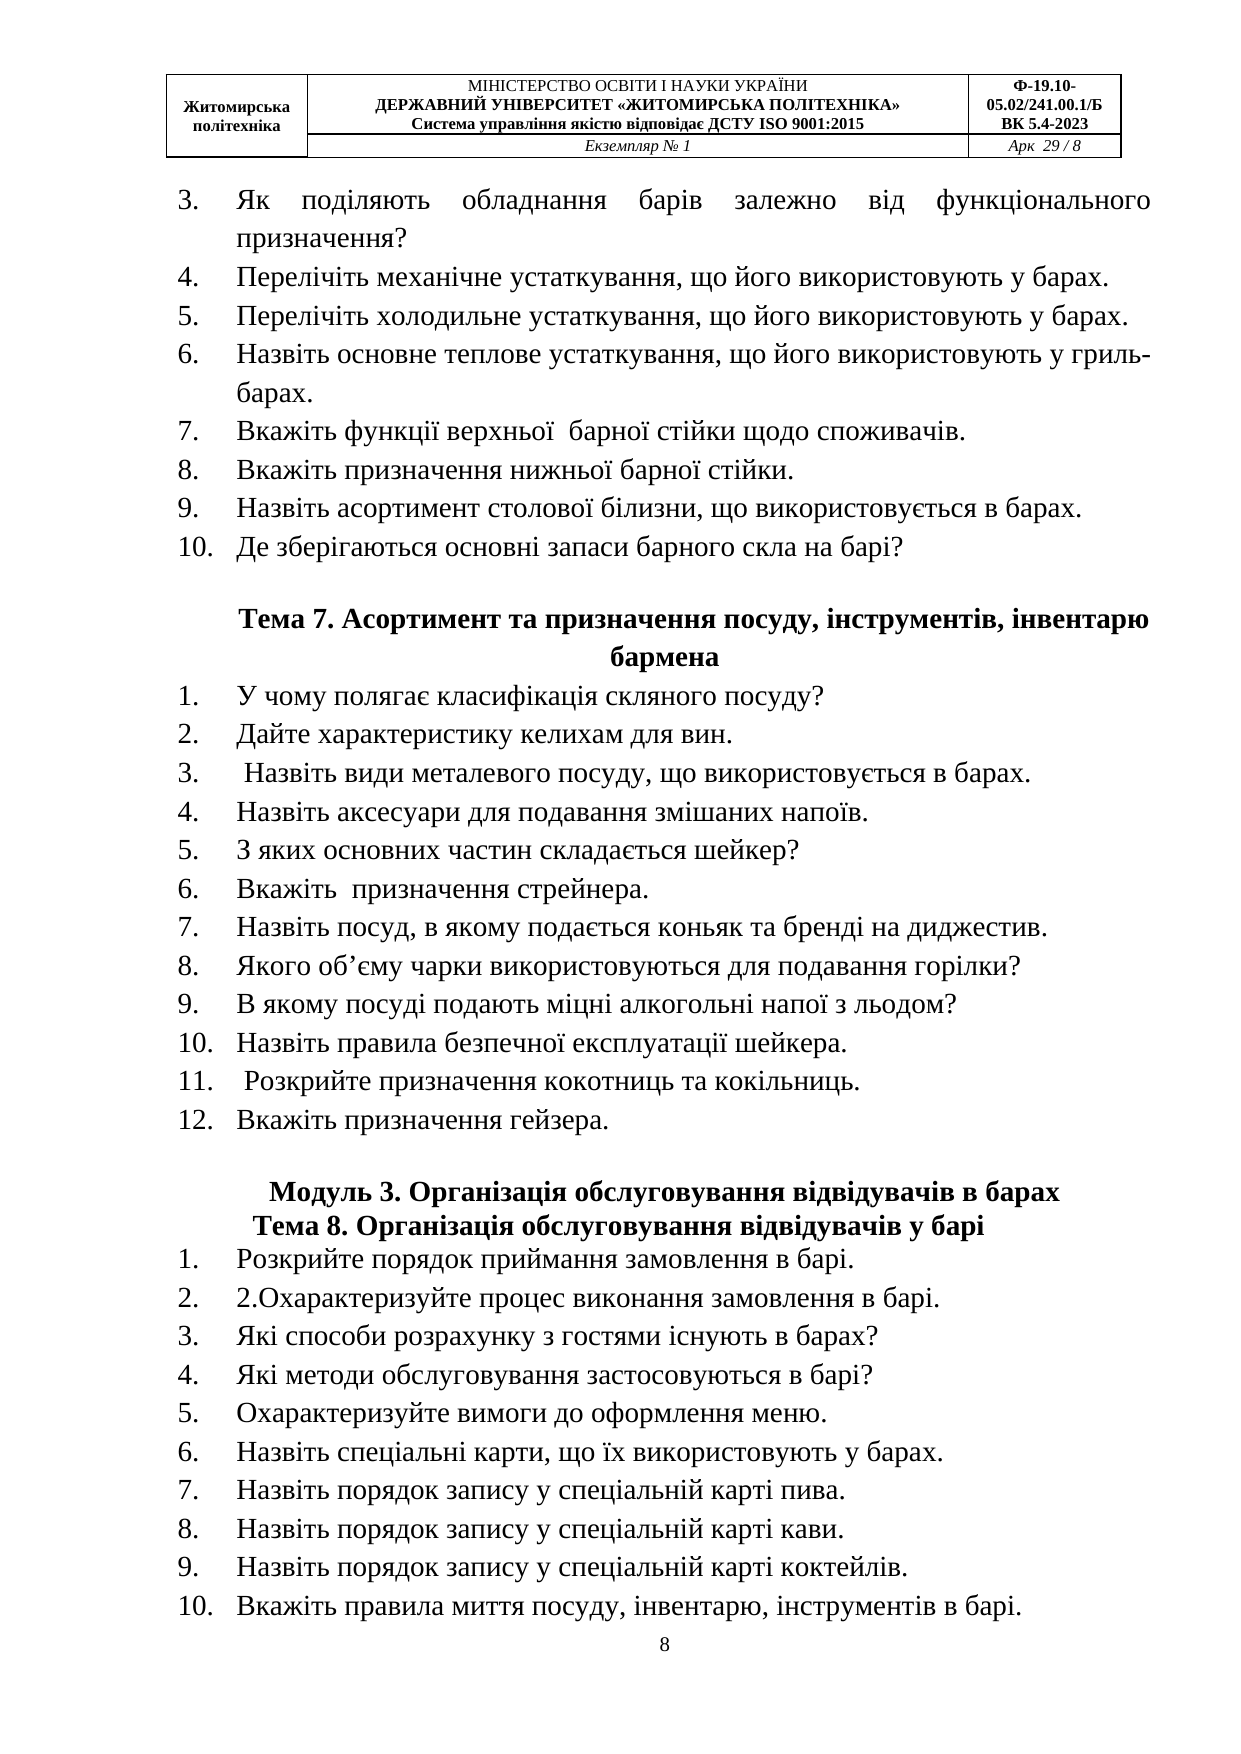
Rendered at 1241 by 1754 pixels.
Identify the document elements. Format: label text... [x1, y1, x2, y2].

list В якому посуді подають міцні алкогольні напої з льодом? [177, 986, 1152, 1020]
list Якого об’єму чарки використовуються для подавання горілки? [177, 948, 1152, 981]
list Назвіть аксесуари для подавання змішаних напоїв. [177, 794, 1152, 827]
list Назвіть основне теплове устаткування, що його використовують у гриль-барах. [177, 336, 1152, 408]
list Назвіть правила безпечної експлуатації шейкера. [177, 1025, 1152, 1058]
list Вкажіть призначення стрейнера. [177, 871, 1152, 904]
list Які способи розрахунку з гостями існують в барах? [177, 1318, 1152, 1352]
text Тема 8. Організація обслуговування відвідувачів у барі [177, 1208, 1152, 1241]
list Назвіть асортимент столової білизни, що використовується в барах. [177, 490, 1152, 524]
list Вкажіть призначення гейзера. [177, 1102, 1152, 1136]
list Дайте характеристику келихам для вин. [177, 717, 1152, 750]
text Тема 7. Асортимент та призначення посуду, інструментів, інвентарю бармена [177, 601, 1152, 673]
list Вкажіть призначення нижньої барної стійки. [177, 452, 1152, 485]
list Перелічіть механічне устаткування, що його використовують у барах. [177, 259, 1152, 293]
list Назвіть види металевого посуду, що використовується в барах. [177, 755, 1152, 789]
list Розкрийте порядок приймання замовлення в барі. [177, 1241, 1152, 1275]
list Назвіть порядок запису у спеціальній карті кави. [177, 1511, 1152, 1544]
list Назвіть посуд, в якому подається коньяк та бренді на диджестив. [177, 909, 1152, 943]
list Розкрийте призначення кокотниць та кокільниць. [177, 1063, 1152, 1097]
text Модуль 3. Організація обслуговування відвідувачів в барах [177, 1174, 1152, 1208]
list Як поділяють обладнання барів залежно від функціонального призначення? [177, 182, 1152, 254]
list З яких основних частин складається шейкер? [177, 832, 1152, 866]
list Назвіть порядок запису у спеціальній карті пива. [177, 1472, 1152, 1506]
list Перелічіть холодильне устаткування, що його використовують у барах. [177, 298, 1152, 331]
list Назвіть спеціальні карти, що їх використовують у барах. [177, 1434, 1152, 1467]
list Охарактеризуйте вимоги до оформлення меню. [177, 1395, 1152, 1429]
list Вкажіть функції верхньої барної стійки щодо споживачів. [177, 413, 1152, 447]
list У чому полягає класифікація скляного посуду? [177, 678, 1152, 712]
list Які методи обслуговування застосовуються в барі? [177, 1357, 1152, 1390]
list 2.Охарактеризуйте процес виконання замовлення в барі. [177, 1280, 1152, 1313]
list Де зберігаються основні запаси барного скла на барі? [177, 529, 1152, 562]
list Вкажіть правила миття посуду, інвентарю, інструментів в барі. [177, 1588, 1152, 1622]
list Назвіть порядок запису у спеціальній карті коктейлів. [177, 1549, 1152, 1583]
